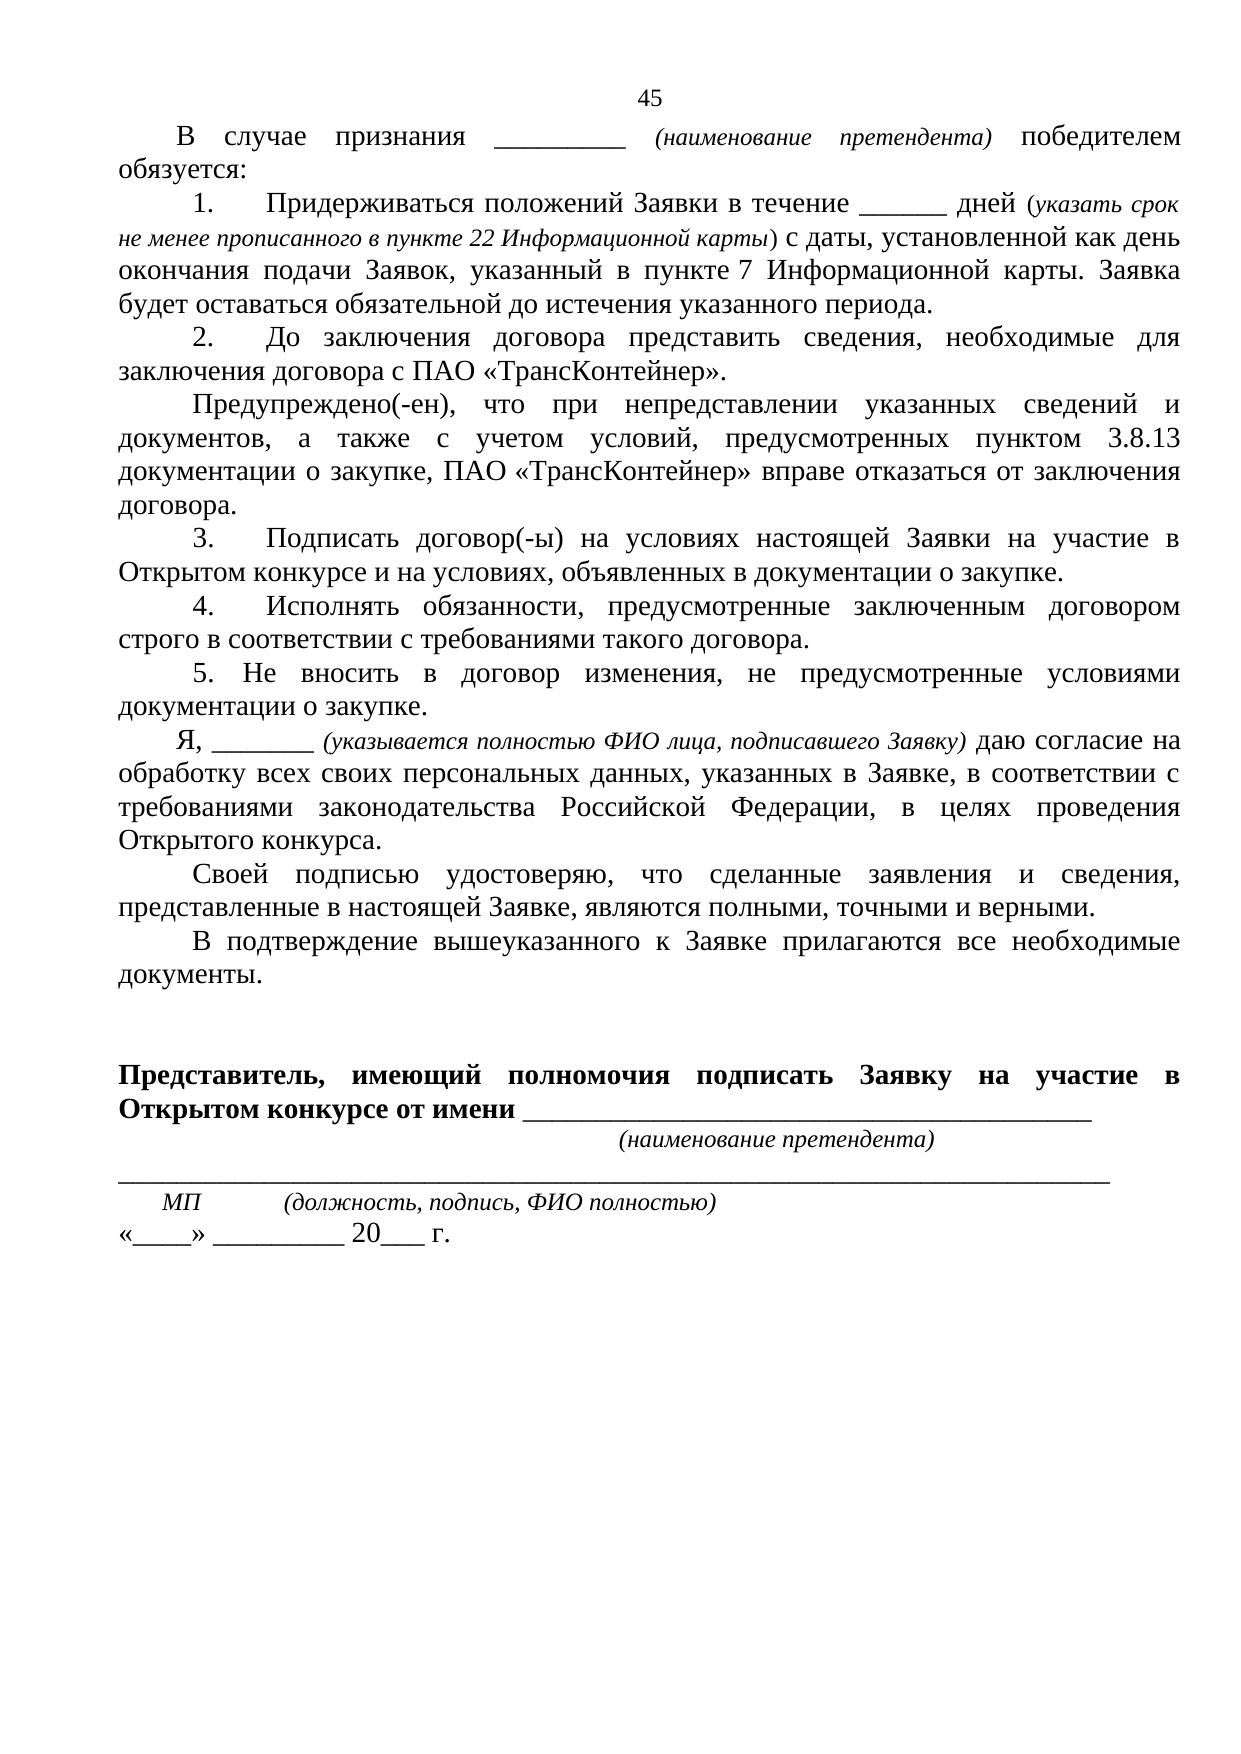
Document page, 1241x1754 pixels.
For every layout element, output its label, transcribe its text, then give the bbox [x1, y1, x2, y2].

list Не вносить в договор изменения, не предусмотренные условиями документации о закупке. [118, 655, 1181, 722]
list Придерживаться положений Заявки в течение ______ дней (указать срок не менее прописанного в пункте 22 Информационной карты) с даты, установленной как день окончания подачи Заявок, указанный в пункте 7 Информационной карты. Заявка будет оставаться обязательной до истечения указанного периода. [118, 185, 1181, 319]
text Представитель, имеющий полномочия подписать Заявку на участие в Открытом конкурсе от имени _______________________________________ [118, 1057, 1181, 1124]
text В подтверждение вышеуказанного к Заявке прилагаются все необходимые документы. [118, 923, 1181, 990]
list До заключения договора представить сведения, необходимые для заключения договора с ПАО «ТрансКонтейнер». [118, 319, 1181, 386]
text МП (должность, подпись, ФИО полностью) [118, 1187, 1181, 1215]
text В случае признания _________ (наименование претендента) победителем обязуется: [118, 118, 1181, 185]
list Исполнять обязанности, предусмотренные заключенным договором строго в соответствии с требованиями такого договора. [118, 588, 1181, 655]
text Я, _______ (указывается полностью ФИО лица, подписавшего Заявку) даю согласие на обработку всех своих персональных данных, указанных в Заявке, в соответствии с требованиями законодательства Российской Федерации, в целях проведения Открытого конкурса. [118, 722, 1181, 856]
text «____» _________ 20___ г. [118, 1215, 1181, 1249]
text Своей подписью удостоверяю, что сделанные заявления и сведения, представленные в настоящей Заявке, являются полными, точными и верными. [118, 856, 1181, 923]
list Подписать договор(-ы) на условиях настоящей Заявки на участие в Открытом конкурсе и на условиях, объявленных в документации о закупке. [118, 521, 1181, 588]
text ____________________________________________________________________ [118, 1153, 1181, 1187]
text Предупреждено(-ен), что при непредставлении указанных сведений и документов, а также с учетом условий, предусмотренных пунктом 3.8.13 документации о закупке, ПАО «ТрансКонтейнер» вправе отказаться от заключения договора. [118, 386, 1181, 521]
text (наименование претендента) [118, 1124, 1181, 1153]
